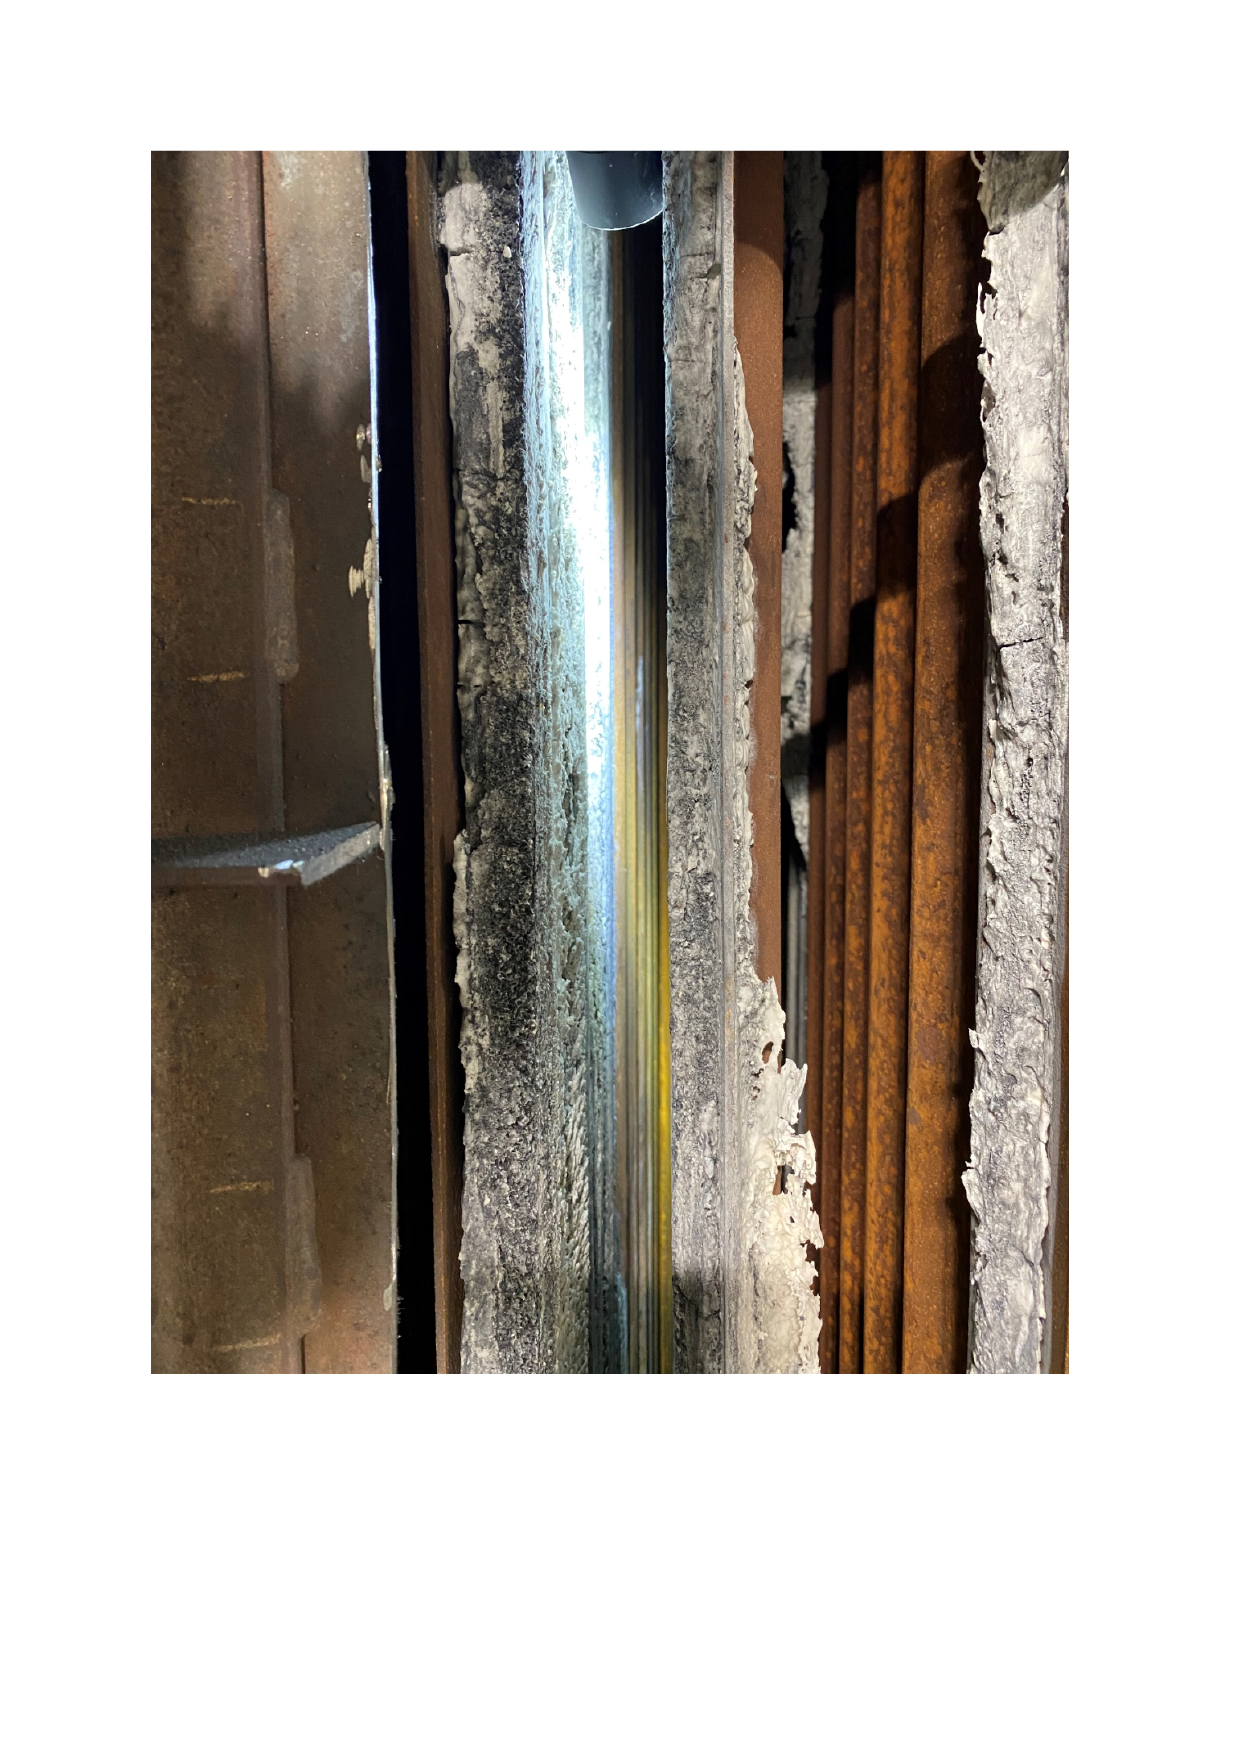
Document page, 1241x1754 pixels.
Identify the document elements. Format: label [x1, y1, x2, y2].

picture [152, 152, 1069, 1373]
